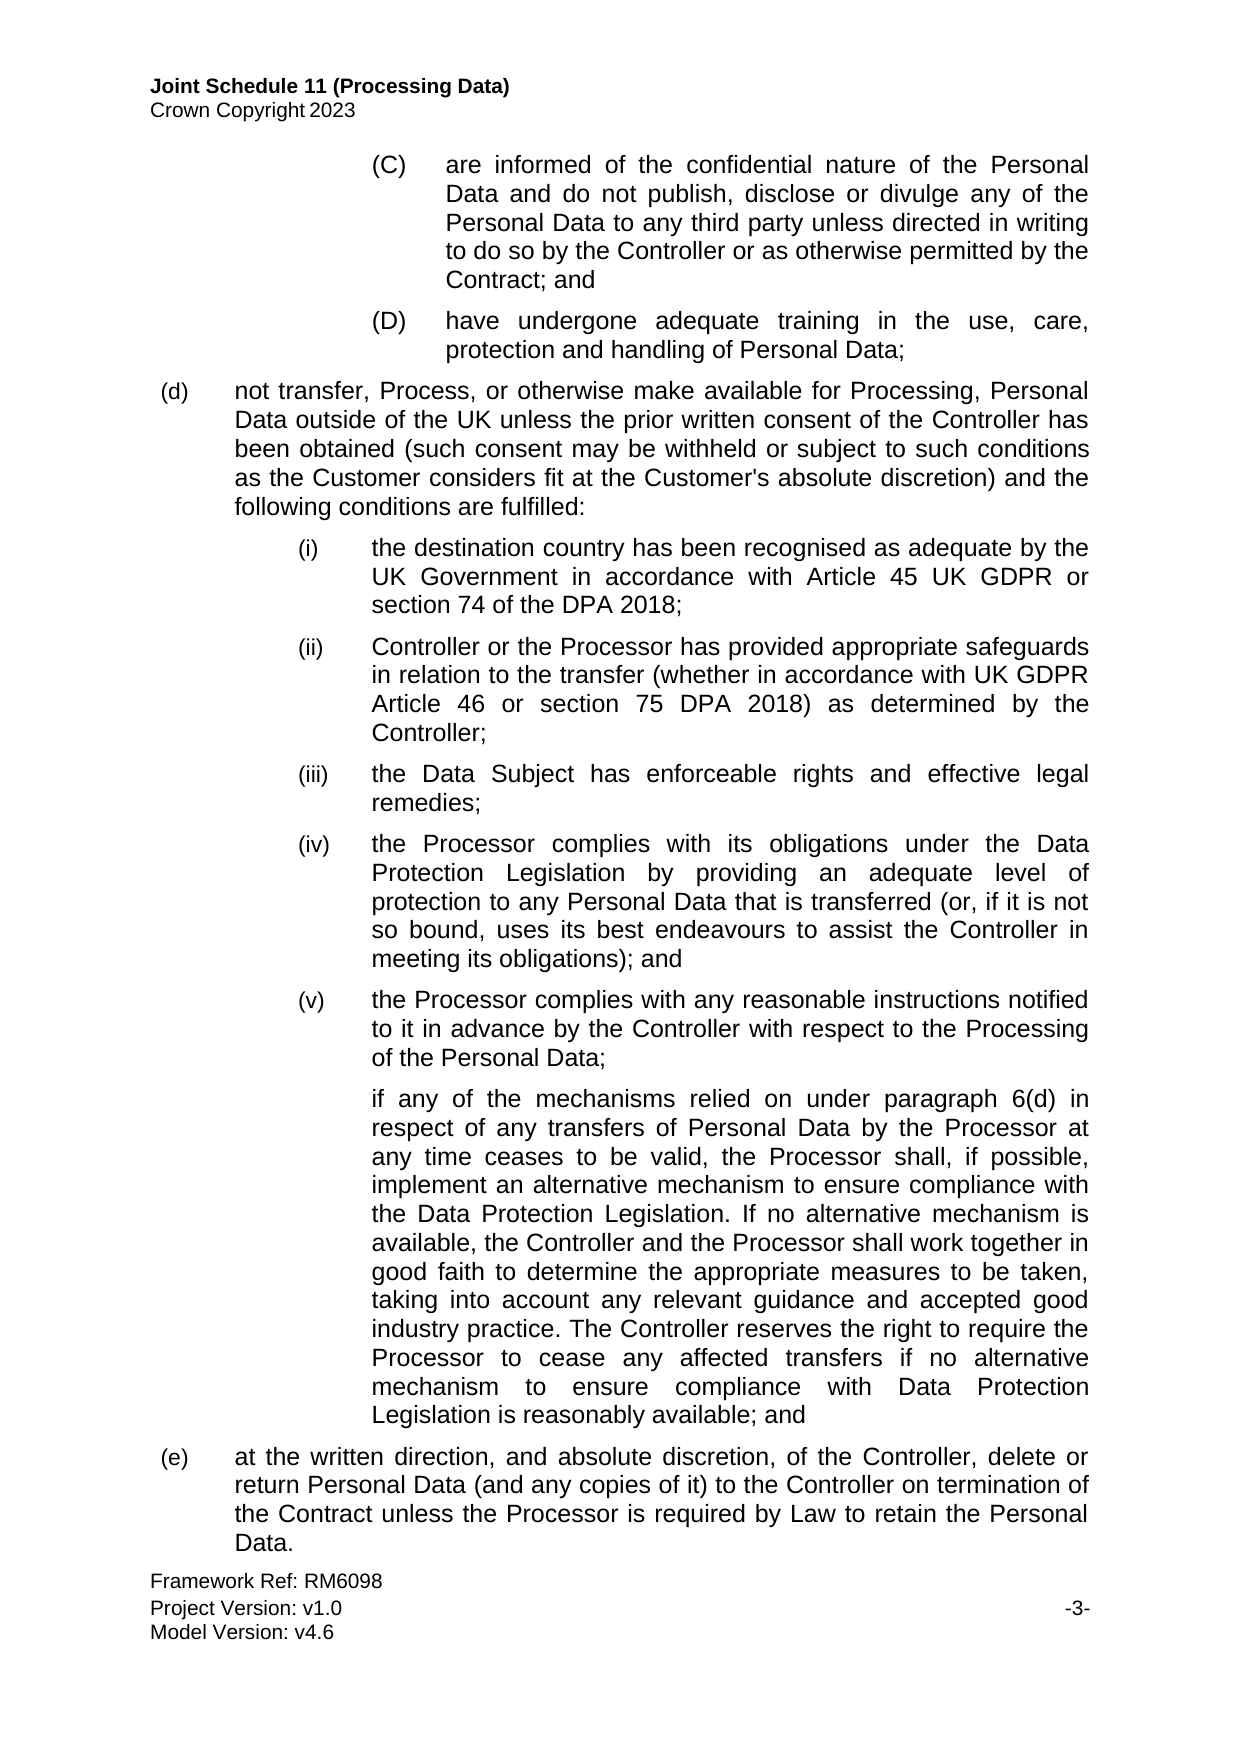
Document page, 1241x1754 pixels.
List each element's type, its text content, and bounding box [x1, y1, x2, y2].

text if any of the mechanisms relied on under paragraph 6(d) in respect of any transfers of Personal Data by the Processor at any time ceases to be valid, the Processor shall, if possible, implement an alternative mechanism to ensure compliance with the Data Protection Legislation. If no alternative mechanism is available, the Controller and the Processor shall work together in good faith to determine the appropriate measures to be taken, taking into account any relevant guidance and accepted good industry practice. The Controller reserves the right to require the Processor to cease any affected transfers if no alternative mechanism to ensure compliance with Data Protection Legislation is reasonably available; and [371, 1084, 1090, 1429]
list are informed of the confidential nature of the Personal Data and do not publish, disclose or divulge any of the Personal Data to any third party unless directed in writing to do so by the Controller or as otherwise permitted by the Contract; and [372, 150, 1090, 294]
list at the written direction, and absolute discretion, of the Controller, delete or return Personal Data (and any copies of it) to the Controller on termination of the Contract unless the Processor is required by Law to retain the Personal Data. [160, 1442, 1090, 1557]
list the Data Subject has enforceable rights and effective legal remedies; [298, 759, 1090, 817]
list not transfer, Process, or otherwise make available for Processing, Personal Data outside of the UK unless the prior written consent of the Controller has been obtained (such consent may be withheld or subject to such conditions as the Customer considers fit at the Customer's absolute discretion) and the following conditions are fulfilled: [160, 376, 1090, 520]
list have undergone adequate training in the use, care, protection and handling of Personal Data; [372, 306, 1090, 364]
list the Processor complies with any reasonable instructions notified to it in advance by the Controller with respect to the Processing of the Personal Data; [298, 985, 1090, 1072]
list the Processor complies with its obligations under the Data Protection Legislation by providing an adequate level of protection to any Personal Data that is transferred (or, if it is not so bound, uses its best endeavours to assist the Controller in meeting its obligations); and [298, 829, 1090, 973]
list the destination country has been recognised as adequate by the UK Government in accordance with Article 45 UK GDPR or section 74 of the DPA 2018; [298, 533, 1090, 619]
list Controller or the Processor has provided appropriate safeguards in relation to the transfer (whether in accordance with UK GDPR Article 46 or section 75 DPA 2018) as determined by the Controller; [298, 632, 1090, 747]
